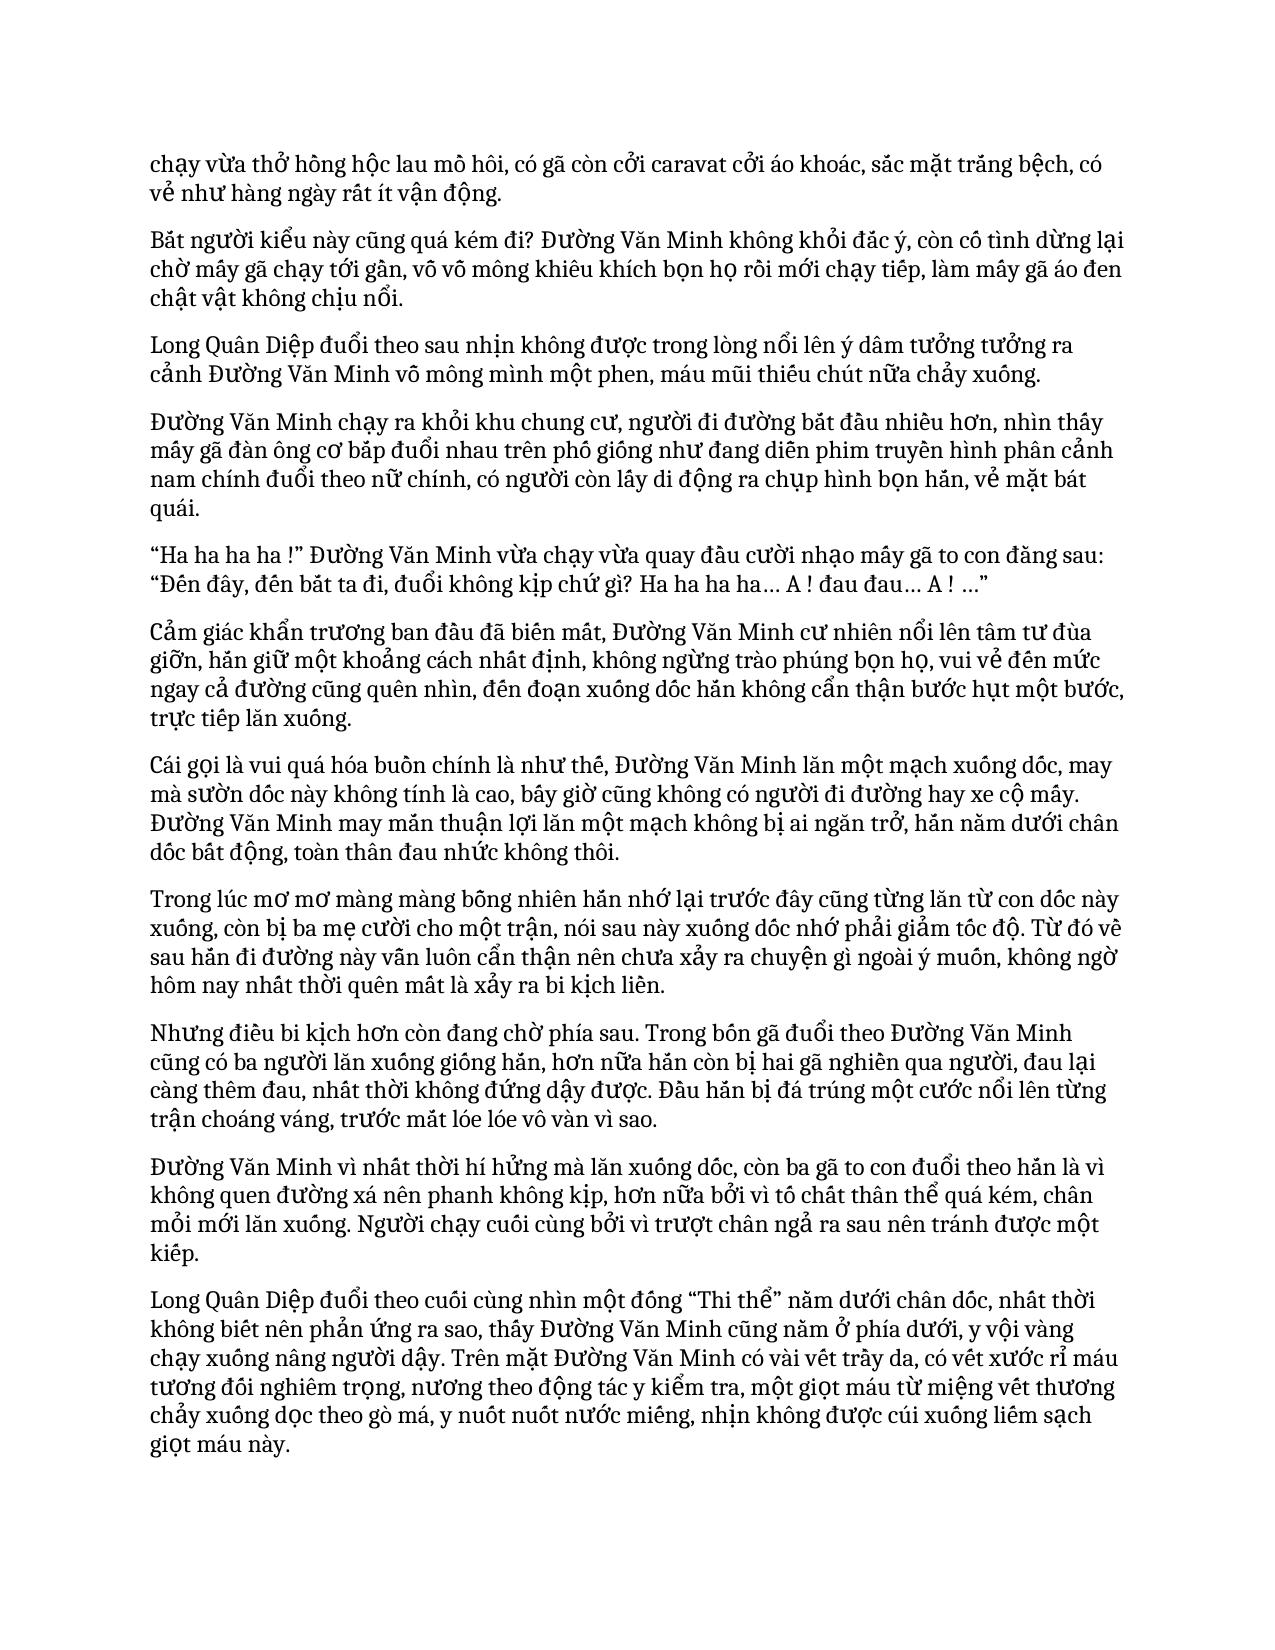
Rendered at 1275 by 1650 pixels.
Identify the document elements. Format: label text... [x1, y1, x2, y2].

text Cảm giác khẩn trương ban đầu đã biến mất, Đường Văn Minh cư nhiên nổi lên tâm tư đùa giỡn, hắn giữ một khoảng cách nhất định, không ngừng trào phúng bọn họ, vui vẻ đến mức ngay cả đường cũng quên nhìn, đến đoạn xuống dốc hắn không cẩn thận bước hụt một bước, trực tiếp lăn xuống. [150, 617, 1125, 732]
text “Ha ha ha ha !” Đường Văn Minh vừa chạy vừa quay đầu cười nhạo mấy gã to con đằng sau: “Đến đây, đến bắt ta đi, đuổi không kịp chứ gì? Ha ha ha ha… A ! đau đau… A ! …” [150, 541, 1125, 599]
text Cái gọi là vui quá hóa buồn chính là như thế, Đường Văn Minh lăn một mạch xuống dốc, may mà sườn dốc này không tính là cao, bấy giờ cũng không có người đi đường hay xe cộ mấy. Đường Văn Minh may mắn thuận lợi lăn một mạch không bị ai ngăn trở, hắn nằm dưới chân dốc bất động, toàn thân đau nhức không thôi. [150, 751, 1125, 866]
text Đường Văn Minh vì nhất thời hí hửng mà lăn xuống dốc, còn ba gã to con đuổi theo hắn là vì không quen đường xá nên phanh không kịp, hơn nữa bởi vì tố chất thân thể quá kém, chân mỏi mới lăn xuống. Người chạy cuối cùng bởi vì trượt chân ngả ra sau nên tránh được một kiếp. [150, 1152, 1125, 1267]
text Đường Văn Minh chạy ra khỏi khu chung cư, người đi đường bắt đầu nhiều hơn, nhìn thấy mấy gã đàn ông cơ bắp đuổi nhau trên phố giống như đang diễn phim truyền hình phân cảnh nam chính đuổi theo nữ chính, có người còn lấy di động ra chụp hình bọn hắn, vẻ mặt bát quái. [150, 407, 1125, 522]
text Long Quân Diệp đuổi theo sau nhịn không được trong lòng nổi lên ý dâm tưởng tưởng ra cảnh Đường Văn Minh vỗ mông mình một phen, máu mũi thiếu chút nữa chảy xuống. [150, 331, 1125, 389]
text Nhưng điều bi kịch hơn còn đang chờ phía sau. Trong bốn gã đuổi theo Đường Văn Minh cũng có ba người lăn xuống giống hắn, hơn nữa hắn còn bị hai gã nghiền qua người, đau lại càng thêm đau, nhất thời không đứng dậy được. Đầu hắn bị đá trúng một cước nổi lên từng trận choáng váng, trước mắt lóe lóe vô vàn vì sao. [150, 1019, 1125, 1134]
text Bắt người kiểu này cũng quá kém đi? Đường Văn Minh không khỏi đắc ý, còn cố tình dừng lại chờ mấy gã chạy tới gần, vỗ vỗ mông khiêu khích bọn họ rồi mới chạy tiếp, làm mấy gã áo đen chật vật không chịu nổi. [150, 226, 1125, 312]
text Long Quân Diệp đuổi theo cuối cùng nhìn một đống “Thi thể” nằm dưới chân dốc, nhất thời không biết nên phản ứng ra sao, thấy Đường Văn Minh cũng nằm ở phía dưới, y vội vàng chạy xuống nâng người dậy. Trên mặt Đường Văn Minh có vài vết trầy da, có vết xước rỉ máu tương đối nghiêm trọng, nương theo động tác y kiểm tra, một giọt máu từ miệng vết thương chảy xuống dọc theo gò má, y nuốt nuốt nước miếng, nhịn không được cúi xuống liếm sạch giọt máu này. [150, 1286, 1125, 1459]
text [150, 150, 1125, 207]
text Trong lúc mơ mơ màng màng bỗng nhiên hắn nhớ lại trước đây cũng từng lăn từ con dốc này xuống, còn bị ba mẹ cười cho một trận, nói sau này xuống dốc nhớ phải giảm tốc độ. Từ đó về sau hắn đi đường này vẫn luôn cẩn thận nên chưa xảy ra chuyện gì ngoài ý muốn, không ngờ hôm nay nhất thời quên mất là xảy ra bi kịch liền. [150, 885, 1125, 1000]
